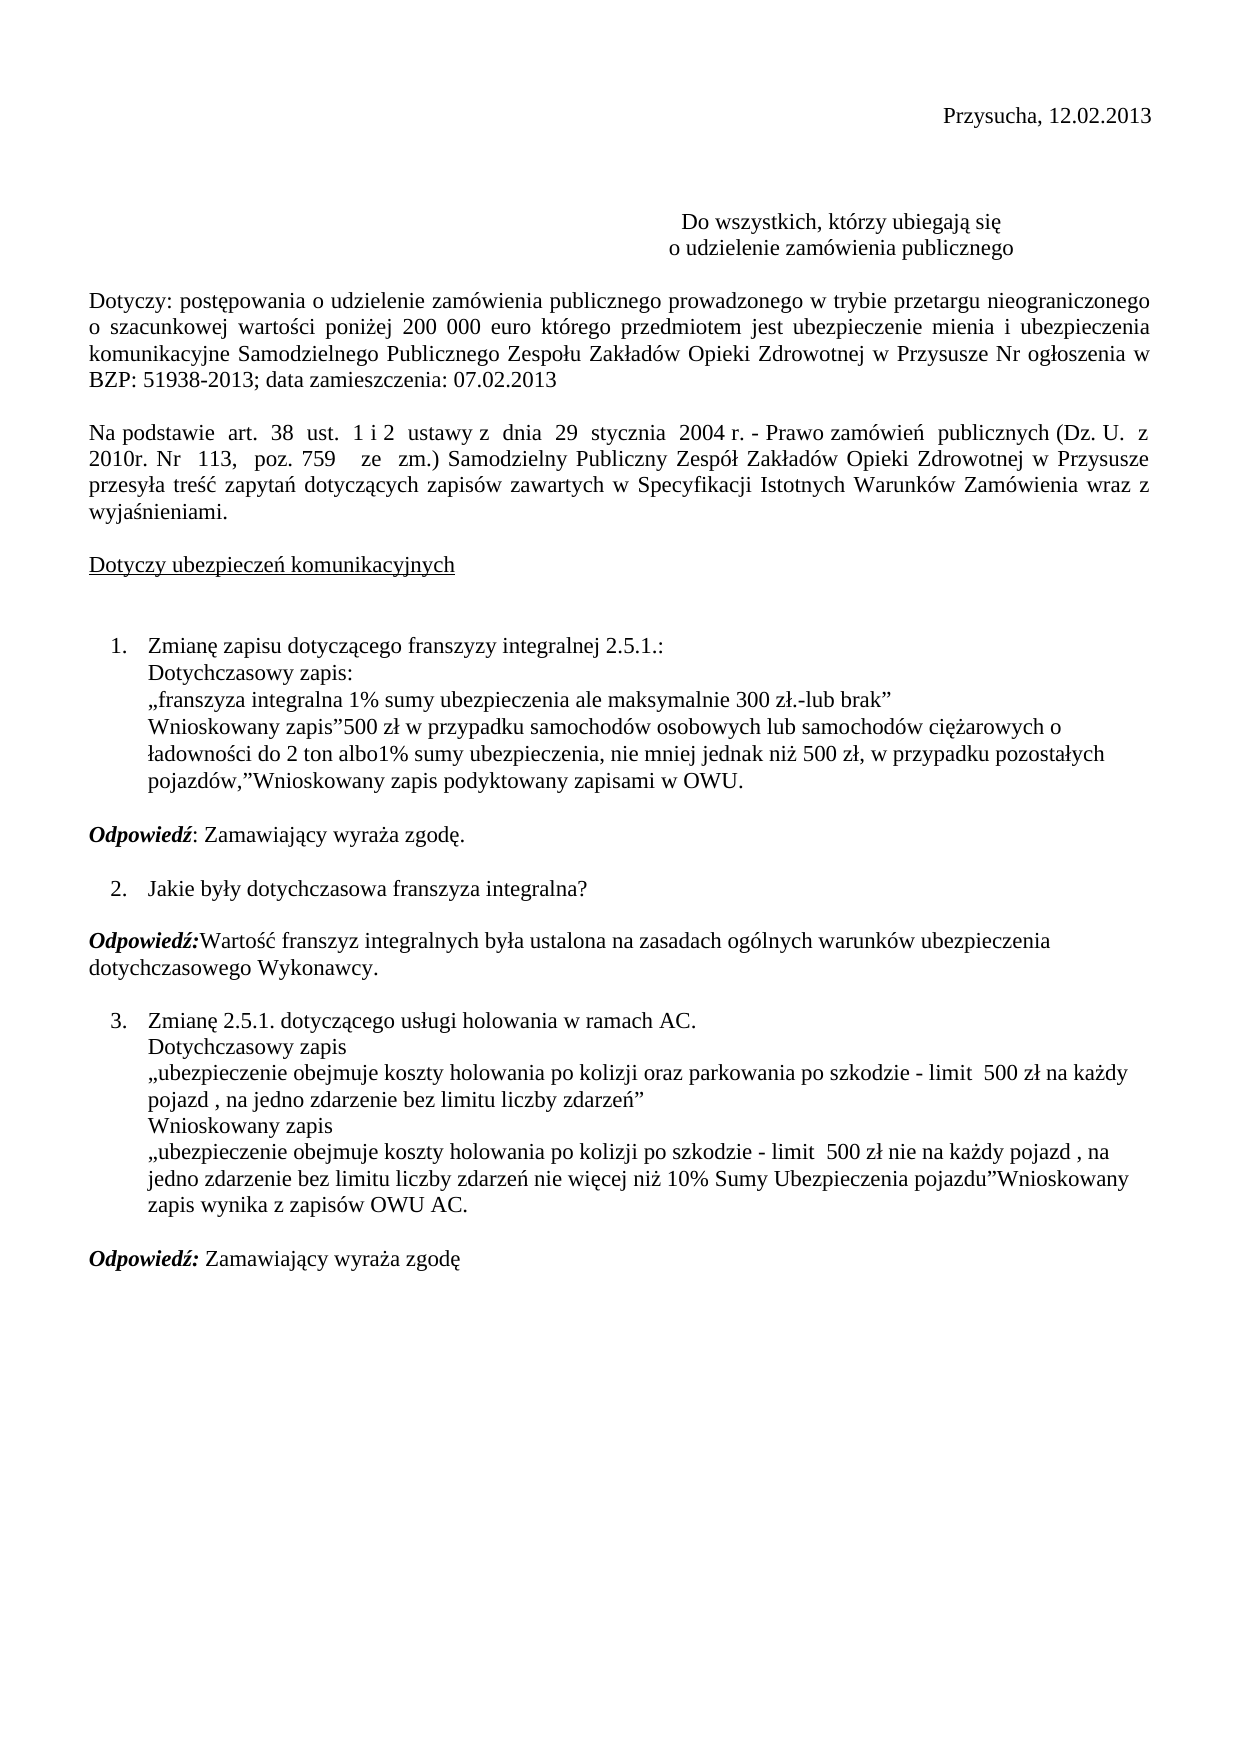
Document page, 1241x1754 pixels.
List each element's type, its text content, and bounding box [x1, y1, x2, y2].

list Zmianę 2.5.1. dotyczącego usługi holowania w ramach AC. [110, 1007, 1152, 1033]
text Na podstawie art. 38 ust. 1 i 2 ustawy z dnia 29 stycznia 2004 r. - Prawo zamówień publicznych (Dz. U. z 2010r. Nr 113, poz. 759 ze zm.) Samodzielny Publiczny Zespół Zakładów Opieki Zdrowotnej w Przysusze przesyła treść zapytań dotyczących zapisów zawartych w Specyfikacji Istotnych Warunków Zamówienia wraz z wyjaśnieniami. [89, 419, 1152, 524]
list Wnioskowany zapis”500 zł w przypadku samochodów osobowych lub samochodów ciężarowych o ładowności do 2 ton albo1% sumy ubezpieczenia, nie mniej jednak niż 500 zł, w przypadku pozostałych pojazdów,”Wnioskowany zapis podyktowany zapisami w OWU. [148, 712, 1152, 794]
text o udzielenie zamówienia publicznego [531, 234, 1152, 261]
list „ubezpieczenie obejmuje koszty holowania po kolizji po szkodzie - limit 500 zł nie na każdy pojazd , na jedno zdarzenie bez limitu liczby zdarzeń nie więcej niż 10% Sumy Ubezpieczenia pojazdu”Wnioskowany zapis wynika z zapisów OWU AC. [148, 1138, 1152, 1217]
text Przysucha, 12.02.2013 [89, 103, 1152, 129]
text Dotyczy: postępowania o udzielenie zamówienia publicznego prowadzonego w trybie przetargu nieograniczonego o szacunkowej wartości poniżej 200 000 euro którego przedmiotem jest ubezpieczenie mienia i ubezpieczenia komunikacyjne Samodzielnego Publicznego Zespołu Zakładów Opieki Zdrowotnej w Przysusze Nr ogłoszenia w BZP: 51938-2013; data zamieszczenia: 07.02.2013 [89, 287, 1152, 392]
list Zmianę zapisu dotyczącego franszyzy integralnej 2.5.1.: [110, 631, 1152, 658]
list Jakie były dotychczasowa franszyza integralna? [110, 875, 1152, 901]
text Odpowiedź: Zamawiający wyraża zgodę. [89, 821, 1152, 848]
text Do wszystkich, którzy ubiegają się [531, 208, 1152, 234]
list „franszyza integralna 1% sumy ubezpieczenia ale maksymalnie 300 zł.-lub brak” [148, 685, 1152, 712]
list „ubezpieczenie obejmuje koszty holowania po kolizji oraz parkowania po szkodzie - limit 500 zł na każdy pojazd , na jedno zdarzenie bez limitu liczby zdarzeń” [148, 1059, 1152, 1112]
list Wnioskowany zapis [148, 1112, 1152, 1138]
text Dotyczy ubezpieczeń komunikacyjnych [89, 551, 1152, 577]
list Dotychczasowy zapis: [148, 658, 1152, 685]
list Dotychczasowy zapis [148, 1033, 1152, 1059]
text Odpowiedź:Wartość franszyz integralnych była ustalona na zasadach ogólnych warunków ubezpieczenia dotychczasowego Wykonawcy. [89, 928, 1152, 980]
text Odpowiedź: Zamawiający wyraża zgodę [89, 1244, 1152, 1272]
